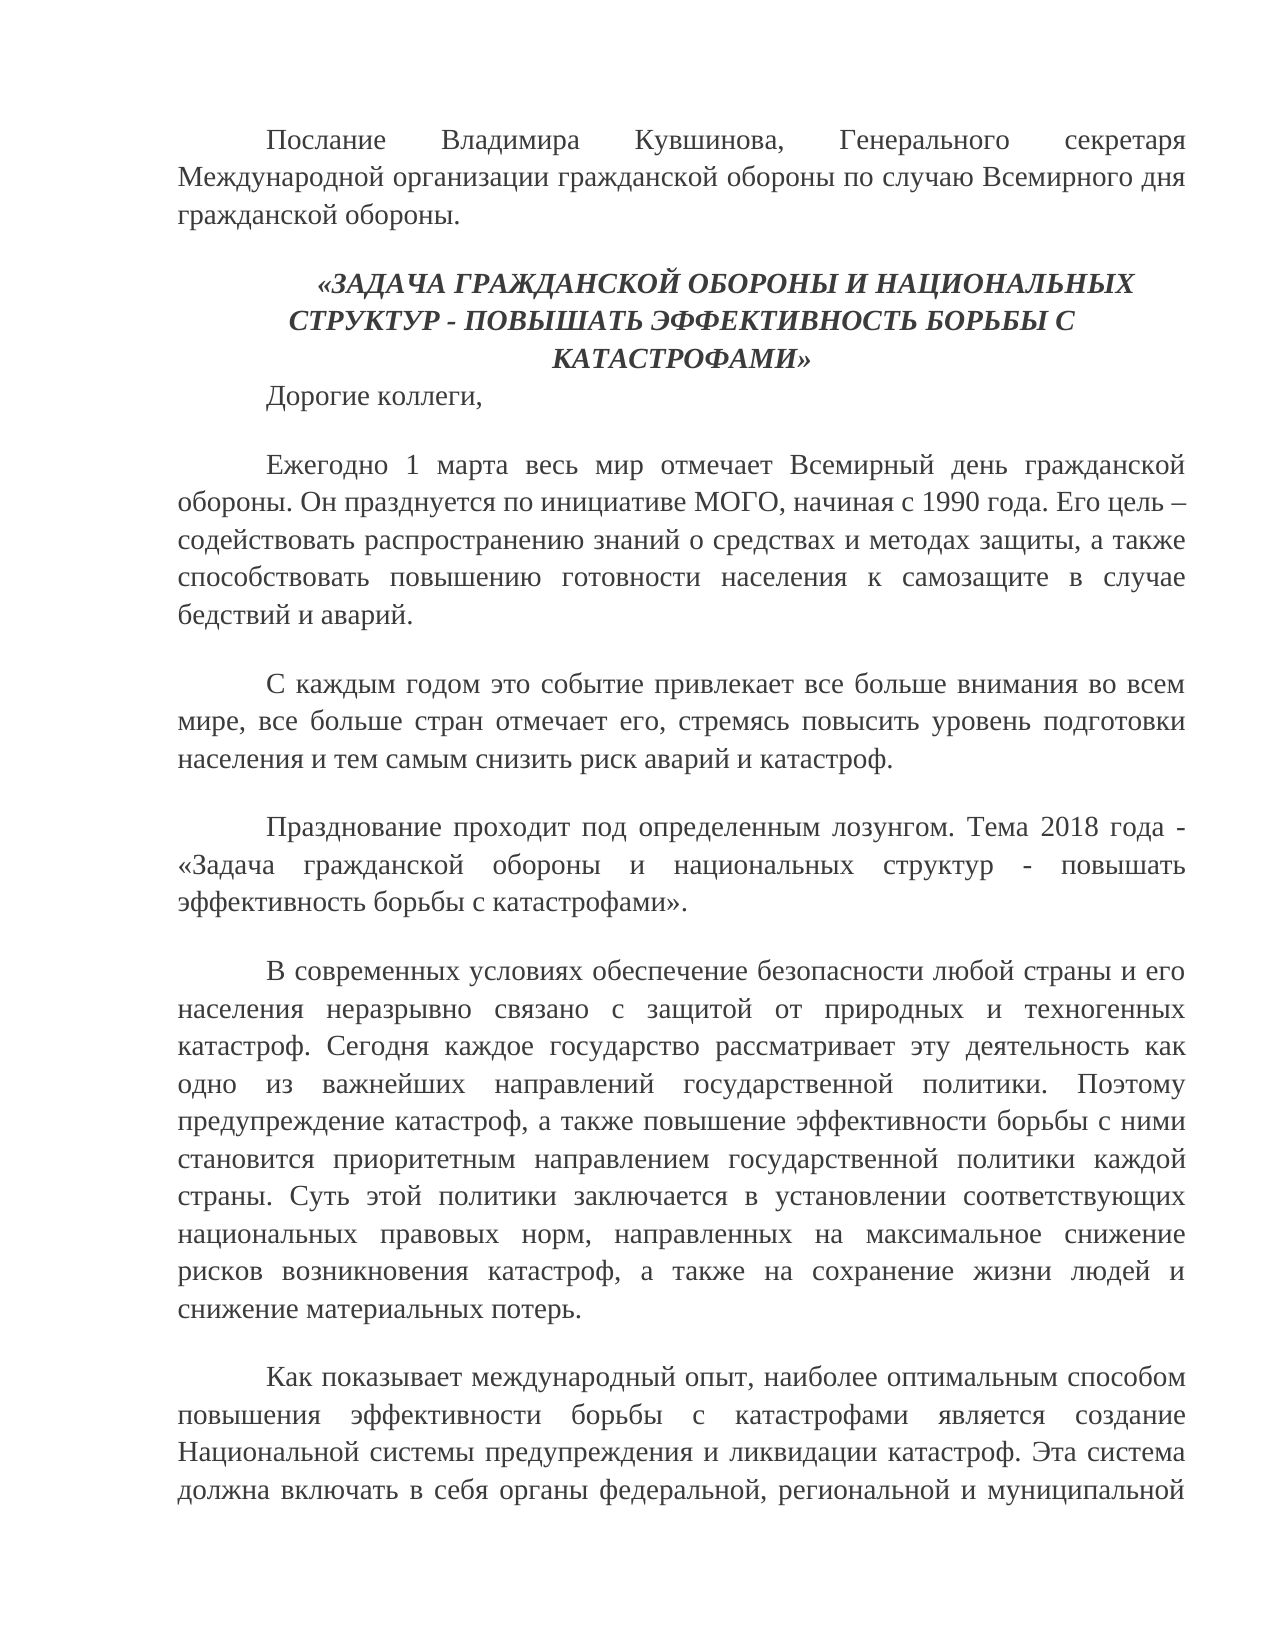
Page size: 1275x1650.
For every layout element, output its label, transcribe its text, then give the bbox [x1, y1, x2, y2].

text Ежегодно 1 марта весь мир отмечает Всемирный день гражданской обороны. Он празднуется по инициативе МОГО, начиная с 1990 года. Его цель – содействовать распространению знаний о средствах и методах защиты, а также способствовать повышению готовности населения к самозащите в случае бедствий и аварий. [177, 443, 1186, 631]
text «ЗАДАЧА ГРАЖДАНСКОЙ ОБОРОНЫ И НАЦИОНАЛЬНЫХ СТРУКТУР - ПОВЫШАТЬ ЭФФЕКТИВНОСТЬ БОРЬБЫ С КАТАСТРОФАМИ» [177, 262, 1186, 374]
text Дорогие коллеги, [177, 374, 1186, 412]
text Празднование проходит под определенным лозунгом. Тема 2018 года - «Задача гражданской обороны и национальных структур - повышать эффективность борьбы с катастрофами». [177, 806, 1186, 918]
text Послание Владимира Кувшинова, Генерального секретаря Международной организации гражданской обороны по случаю Всемирного дня гражданской обороны. [177, 118, 1186, 231]
text C каждым годом это событие привлекает все больше внимания во всем мире, все больше стран отмечает его, стремясь повысить уровень подготовки населения и тем самым снизить риск аварий и катастроф. [177, 662, 1186, 774]
text В современных условиях обеспечение безопасности любой страны и его населения неразрывно связано с защитой от природных и техногенных катастроф. Сегодня каждое государство рассматривает эту деятельность как одно из важнейших направлений государственной политики. Поэтому предупреждение катастроф, а также повышение эффективности борьбы с ними становится приоритетным направлением государственной политики каждой страны. Суть этой политики заключается в установлении соответствующих национальных правовых норм, направленных на максимальное снижение рисков возникновения катастроф, а также на сохранение жизни людей и снижение материальных потерь. [177, 949, 1186, 1324]
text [177, 1356, 1186, 1506]
